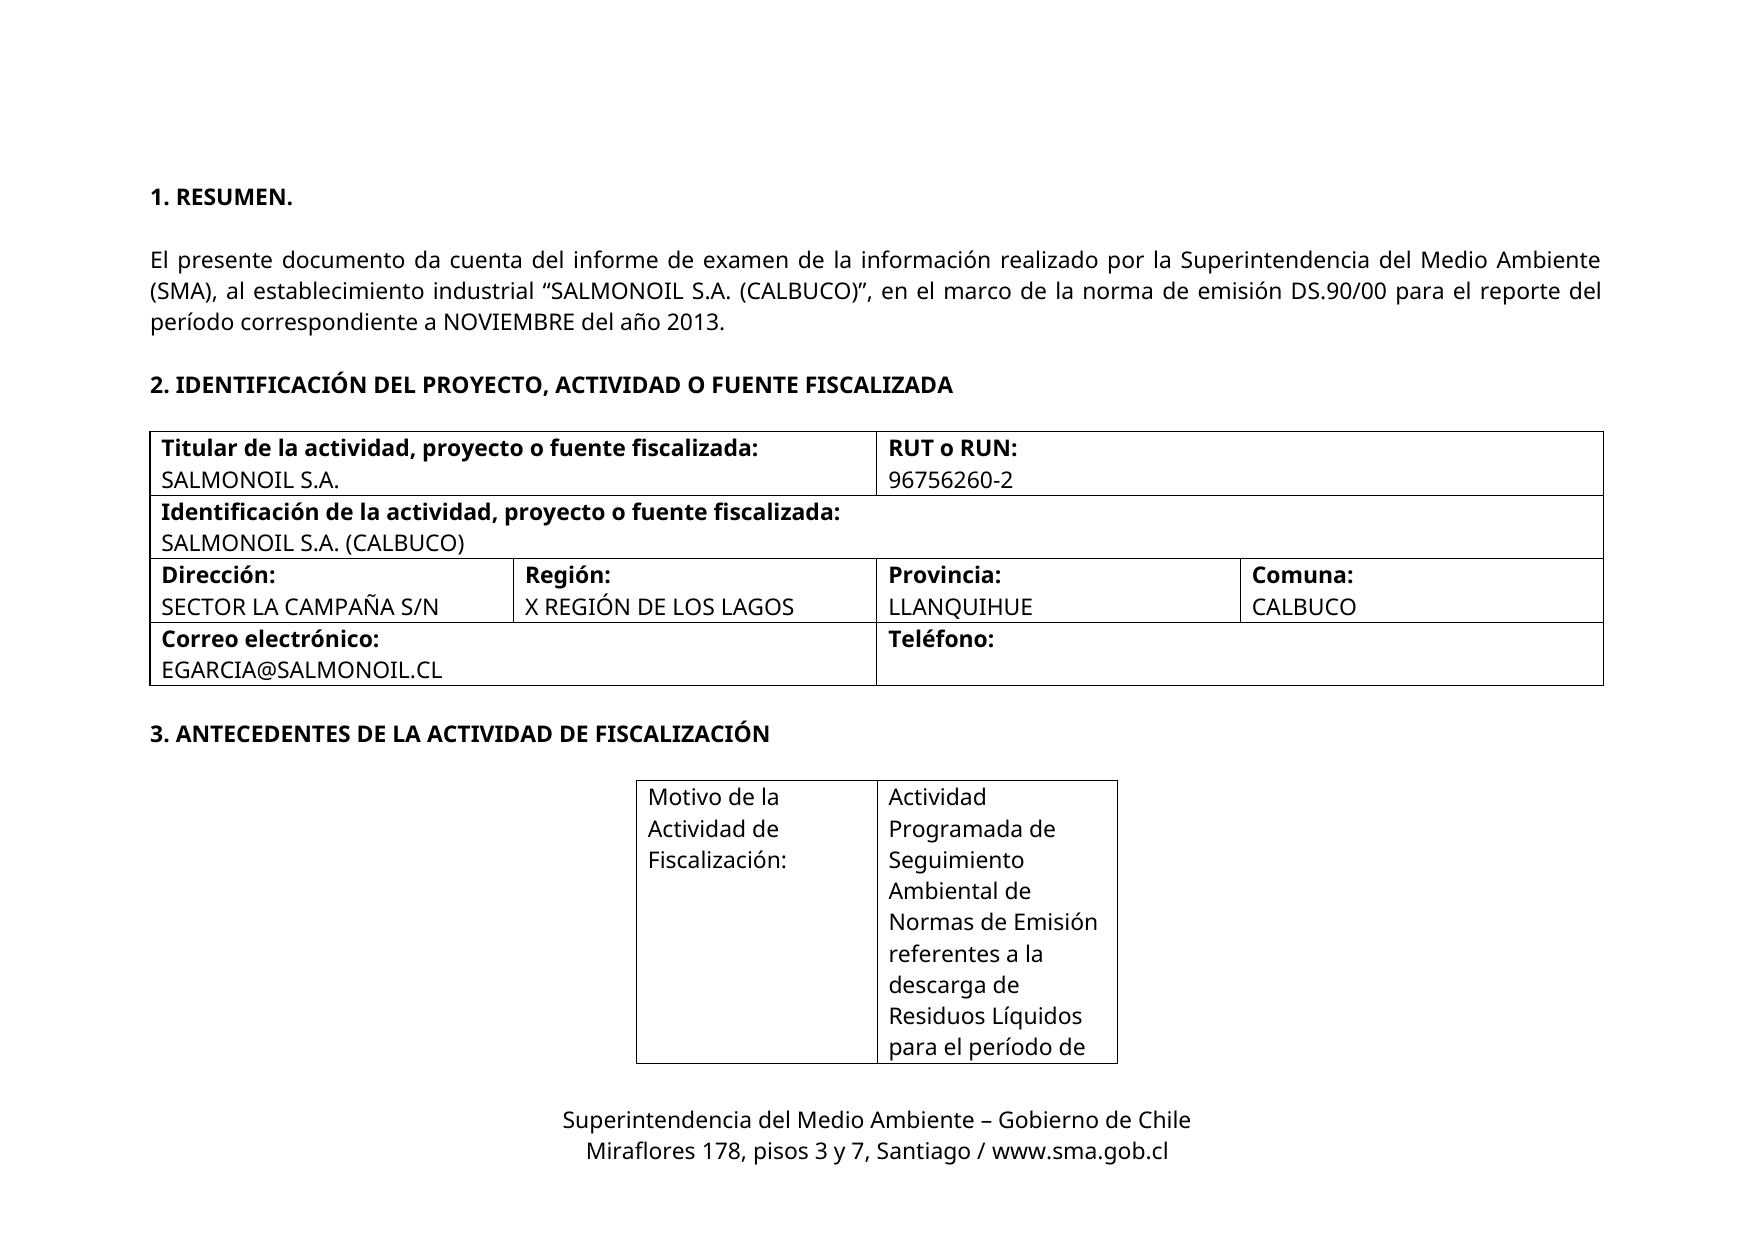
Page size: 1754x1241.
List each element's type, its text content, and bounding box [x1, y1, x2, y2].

table_cell Correo electrónico: EGARCIA@SALMONOIL.CL [151, 623, 876, 685]
table_cell Dirección: SECTOR LA CAMPAÑA S/N [151, 559, 513, 622]
text El presente documento da cuenta del informe de examen de la información realizado por la Superintendencia del Medio Ambiente (SMA), al establecimiento industrial “SALMONOIL S.A. (CALBUCO)”, en el marco de la norma de emisión DS.90/00 para el reporte del período correspondiente a NOVIEMBRE del año 2013. [150, 212, 1604, 337]
table_cell Provincia: LLANQUIHUE [877, 559, 1240, 622]
table_header Titular de la actividad, proyecto o fuente fiscalizada: SALMONOIL S.A. [151, 432, 876, 495]
table_header RUT o RUN: 96756260-2 [877, 432, 1603, 495]
table_cell Región: X REGIÓN DE LOS LAGOS [514, 559, 876, 622]
text 2. IDENTIFICACIÓN DEL PROYECTO, ACTIVIDAD O FUENTE FISCALIZADA [150, 337, 1604, 400]
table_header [637, 781, 877, 1062]
table_cell Teléfono: [877, 623, 1603, 685]
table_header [878, 781, 1117, 1062]
text 1. RESUMEN. [150, 150, 1604, 212]
table_cell Identificación de la actividad, proyecto o fuente fiscalizada: SALMONOIL S.A. (CALBUCO) [151, 496, 1603, 558]
table_cell Comuna: CALBUCO [1241, 559, 1603, 622]
text 3. ANTECEDENTES DE LA ACTIVIDAD DE FISCALIZACIÓN [150, 686, 1604, 749]
